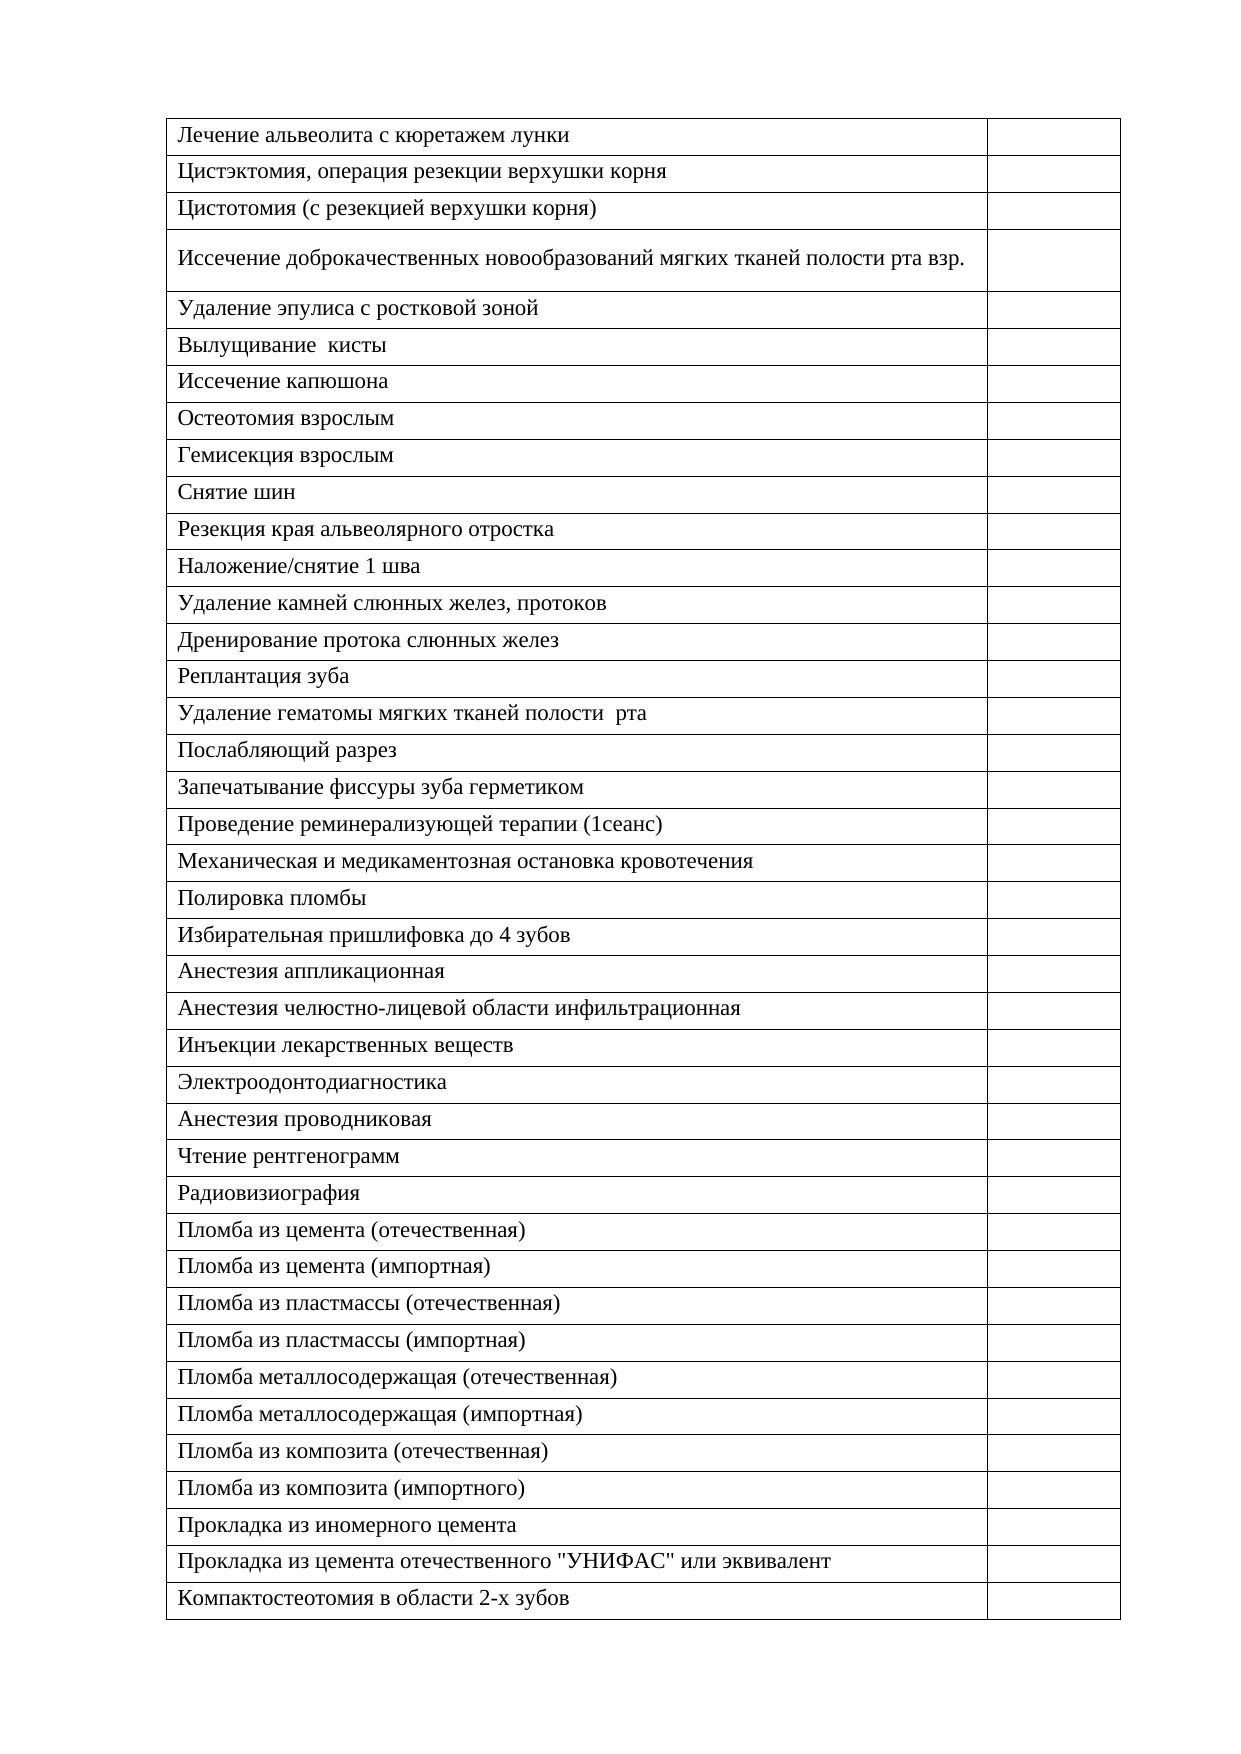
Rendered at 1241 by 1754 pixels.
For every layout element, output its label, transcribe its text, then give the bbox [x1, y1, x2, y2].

table_cell Удаление камней слюнных желез, протоков [167, 587, 987, 623]
table_cell Анестезия челюстно-лицевой области инфильтрационная [167, 993, 987, 1029]
table_cell Hаложение/снятие 1 шва [167, 550, 987, 586]
table_cell Механическая и медикаментозная остановка кровотечения [167, 845, 987, 881]
table_cell [988, 1509, 1120, 1545]
table_cell Пломба металлосодержащая (отечественная) [167, 1362, 987, 1397]
table_cell Инъекции лекарственных веществ [167, 1030, 987, 1066]
table_cell Цистэктомия, операция резекции верхушки корня [167, 156, 987, 192]
table_cell [988, 1362, 1120, 1397]
table_cell [988, 366, 1120, 402]
table_cell Избирательная пришлифовка до 4 зубов [167, 919, 987, 955]
table_cell [988, 919, 1120, 955]
table_cell [988, 1288, 1120, 1324]
table_cell [988, 1472, 1120, 1508]
table_cell Послабляющий разрез [167, 735, 987, 771]
table_cell [988, 119, 1120, 155]
table_cell [988, 1214, 1120, 1250]
table_cell [988, 230, 1120, 291]
table_cell Пломба из цемента (импортная) [167, 1251, 987, 1287]
table_cell Резекция края альвеолярного отростка [167, 514, 987, 549]
table_cell [988, 882, 1120, 918]
table_cell Анестезия проводниковая [167, 1104, 987, 1139]
table_cell [988, 772, 1120, 807]
table_cell [988, 1435, 1120, 1471]
table_cell [988, 845, 1120, 881]
table_cell [988, 1067, 1120, 1102]
table_cell Чтение рентгенограмм [167, 1140, 987, 1176]
table_cell Электроодонтодиагностика [167, 1067, 987, 1102]
table_cell Остеотомия взрослым [167, 403, 987, 439]
table_cell Проведение реминерализующей терапии (1сеанс) [167, 809, 987, 844]
table_cell [988, 1140, 1120, 1176]
table_cell Удаление эпулиса с ростковой зоной [167, 292, 987, 328]
table_cell [988, 1546, 1120, 1582]
table_cell [988, 1325, 1120, 1361]
table_cell [988, 193, 1120, 229]
table_cell Пломба из пластмассы (импортная) [167, 1325, 987, 1361]
table_cell Лечение альвеолита с кюретажем лунки [167, 119, 987, 155]
table_cell [988, 477, 1120, 512]
table_cell Иссечение доброкачественных новообразований мягких тканей полости рта взр. [167, 230, 987, 291]
table_cell [988, 156, 1120, 192]
table_cell Гемисекция взрослым [167, 440, 987, 476]
table_cell Прокладка из иномерного цемента [167, 1509, 987, 1545]
table_cell [988, 661, 1120, 697]
table_cell [988, 403, 1120, 439]
table_cell [988, 1104, 1120, 1139]
table_cell Пломба металлосодержащая (импортная) [167, 1399, 987, 1434]
table_cell Удаление гематомы мягких тканей полости рта [167, 698, 987, 734]
table_cell [988, 514, 1120, 549]
table_cell [988, 1177, 1120, 1213]
table_cell Запечатывание фиссуры зуба герметиком [167, 772, 987, 807]
table_cell Компактостеотомия в области 2-х зубов [167, 1583, 987, 1619]
table_cell [988, 624, 1120, 660]
table_cell [988, 1399, 1120, 1434]
table_cell Цистотомия (с резекцией верхушки корня) [167, 193, 987, 229]
table_cell Анестезия аппликационная [167, 956, 987, 992]
table_cell [988, 698, 1120, 734]
table_cell [988, 1030, 1120, 1066]
table_cell Дренирование протока слюнных желез [167, 624, 987, 660]
table_cell [988, 1583, 1120, 1619]
table_cell [988, 956, 1120, 992]
table_cell Пломба из цемента (отечественная) [167, 1214, 987, 1250]
table_cell Иссечение капюшона [167, 366, 987, 402]
table_cell Полировка пломбы [167, 882, 987, 918]
table_cell Радиовизиография [167, 1177, 987, 1213]
table_cell Пломба из композита (импортного) [167, 1472, 987, 1508]
table_cell Прокладка из цемента отечественного "УНИФАС" или эквивалент [167, 1546, 987, 1582]
table_cell [988, 550, 1120, 586]
table_cell Снятие шин [167, 477, 987, 512]
table_cell Вылущивание кисты [167, 329, 987, 365]
table_cell [988, 993, 1120, 1029]
table_cell [988, 329, 1120, 365]
table_cell Пломба из композита (отечественная) [167, 1435, 987, 1471]
table_cell [988, 735, 1120, 771]
table_cell [988, 809, 1120, 844]
table_cell [988, 440, 1120, 476]
table_cell Реплантация зуба [167, 661, 987, 697]
table_cell Пломба из пластмассы (отечественная) [167, 1288, 987, 1324]
table_cell [988, 1251, 1120, 1287]
table_cell [988, 587, 1120, 623]
table_cell [988, 292, 1120, 328]
